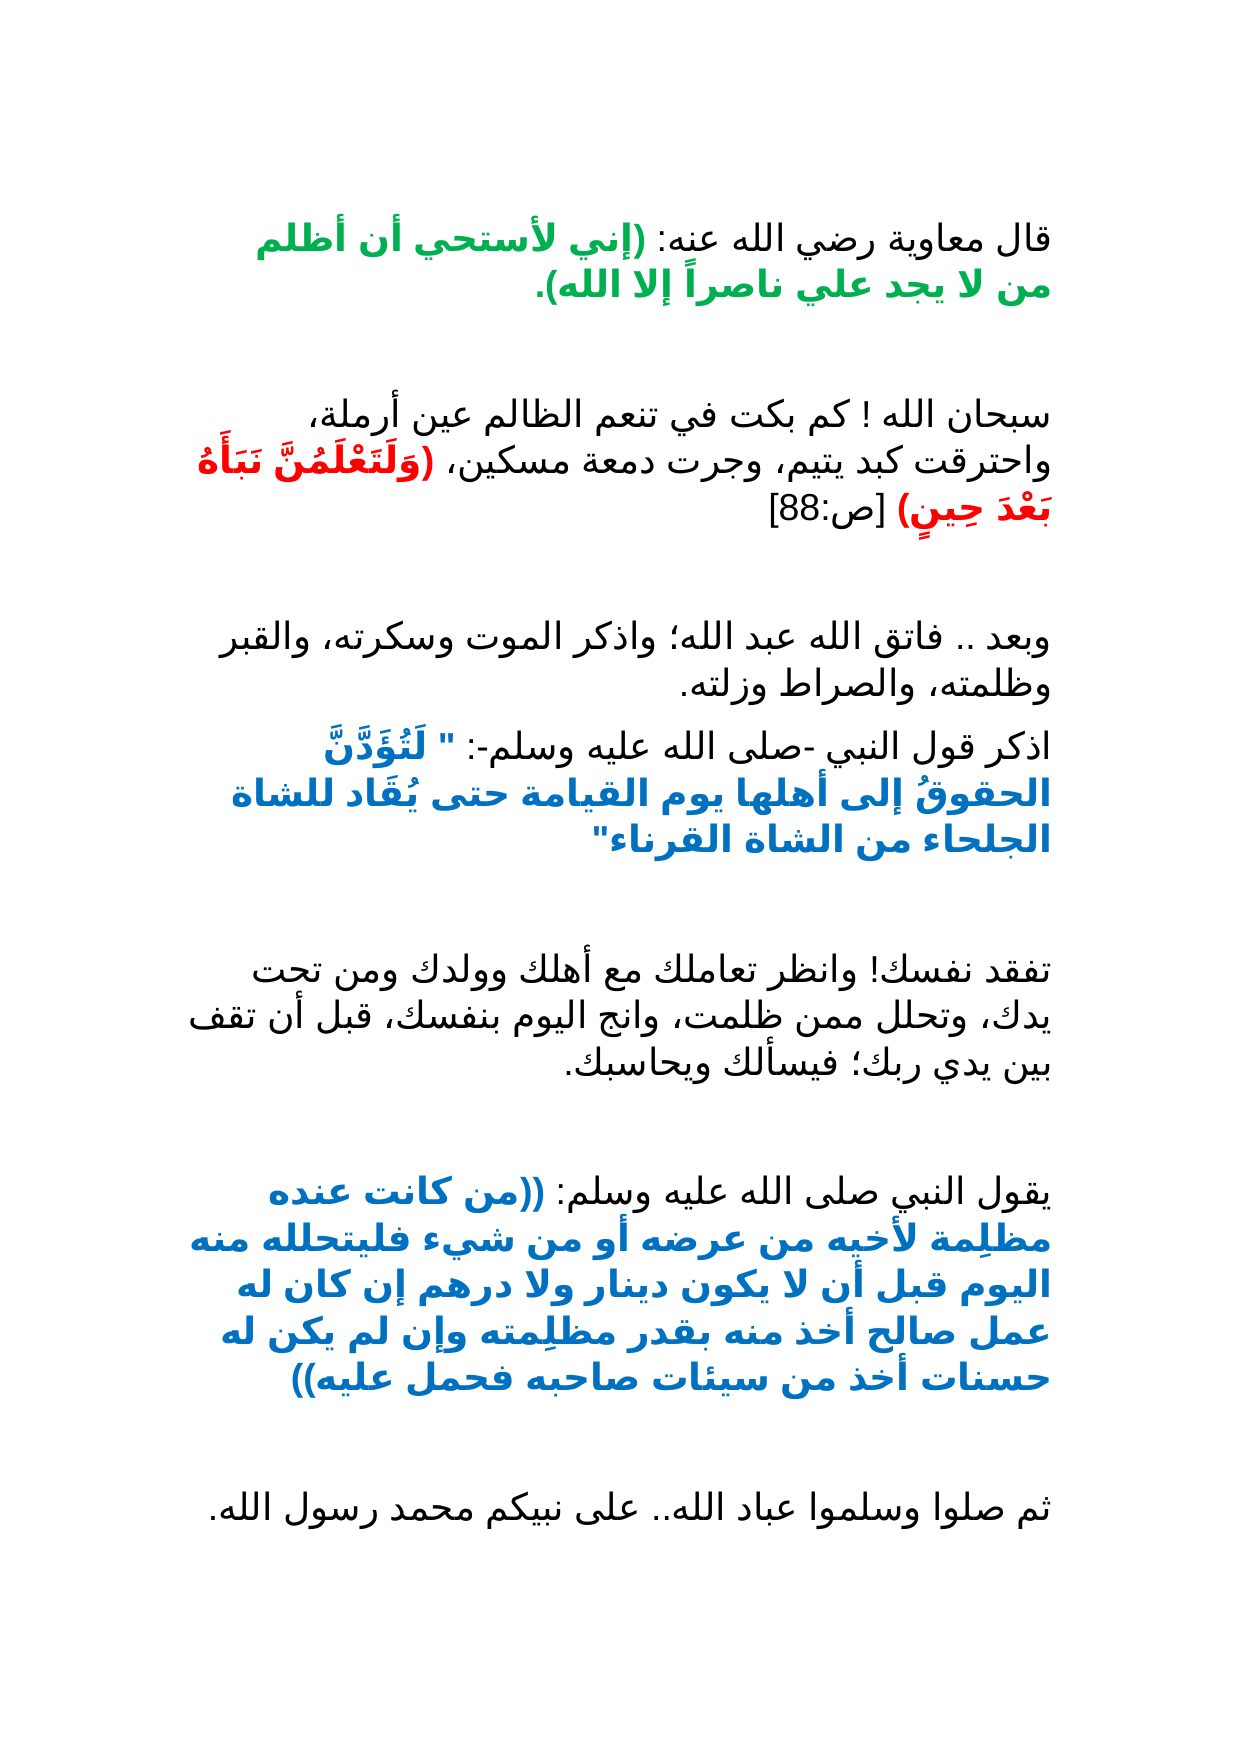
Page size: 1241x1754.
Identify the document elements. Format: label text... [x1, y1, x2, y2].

text قال معاوية رضي الله عنه: (إني لأستحي أن أظلم من لا يجد علي ناصراً إلا الله). [187, 216, 1053, 306]
text سبحان الله ! كم بكت في تنعم الظالم عين أرملة، واحترقت كبد يتيم، وجرت دمعة مسكين، (وَلَتَعْلَمُنَّ نَبَأَهُ بَعْدَ حِينٍ) [ص:88] [187, 392, 1053, 528]
text وبعد .. فاتق الله عبد الله؛ واذكر الموت وسكرته، والقبر وظلمته، والصراط وزلته. [187, 614, 1053, 704]
text تفقد نفسك! وانظر تعاملك مع أهلك وولدك ومن تحت يدك، وتحلل ممن ظلمت، وانج اليوم بنفسك، قبل أن تقف بين يدي ربك؛ فيسألك ويحاسبك. [187, 947, 1053, 1083]
text ثم صلوا وسلموا عباد الله.. على نبيكم محمد رسول الله. [187, 1485, 1053, 1528]
text اذكر قول النبي -صلى الله عليه وسلم-: " لَتُؤَدَّنَّ الحقوقُ إلى أهلها يوم القيامة حتى يُقَاد للشاة الجلحاء من الشاة القرناء" [187, 724, 1053, 861]
text يقول النبي صلى الله عليه وسلم: ((من كانت عنده مظلِمة لأخيه من عرضه أو من شيء فليتحلله منه اليوم قبل أن لا يكون دينار ولا درهم إن كان له عمل صالح أخذ منه بقدر مظلِمته وإن لم يكن له حسنات أخذ من سيئات صاحبه فحمل عليه)) [187, 1169, 1053, 1399]
